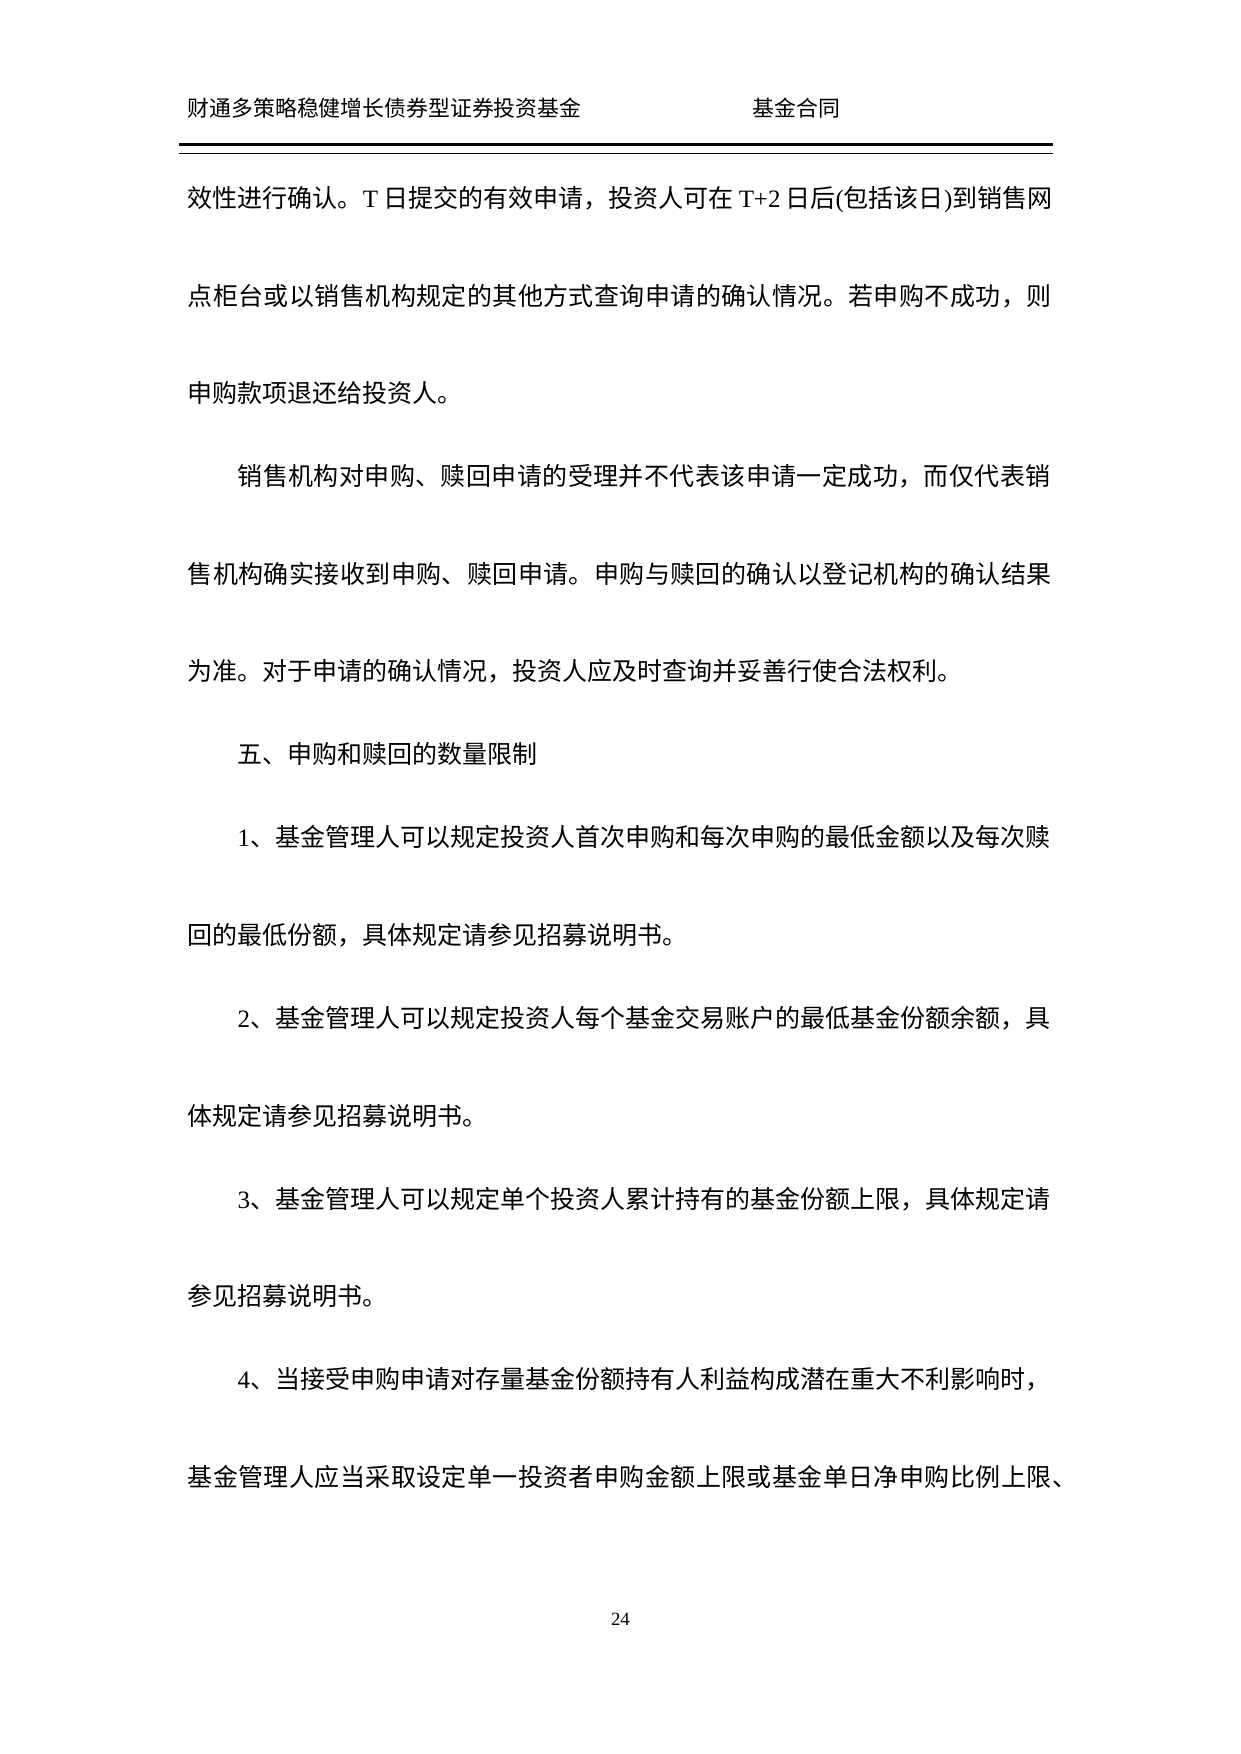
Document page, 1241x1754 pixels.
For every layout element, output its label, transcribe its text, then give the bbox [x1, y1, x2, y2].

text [187, 164, 1053, 424]
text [187, 1345, 1053, 1508]
text 销售机构对申购、赎回申请的受理并不代表该申请一定成功，而仅代表销售机构确实接收到申购、赎回申请。申购与赎回的确认以登记机构的确认结果为准。对于申请的确认情况，投资人应及时查询并妥善行使合法权利。 [187, 442, 1053, 702]
text 1、基金管理人可以规定投资人首次申购和每次申购的最低金额以及每次赎回的最低份额，具体规定请参见招募说明书。 [187, 803, 1053, 966]
text 3、基金管理人可以规定单个投资人累计持有的基金份额上限，具体规定请参见招募说明书。 [187, 1165, 1053, 1327]
text 五、申购和赎回的数量限制 [187, 720, 1053, 785]
text 2、基金管理人可以规定投资人每个基金交易账户的最低基金份额余额，具体规定请参见招募说明书。 [187, 984, 1053, 1147]
